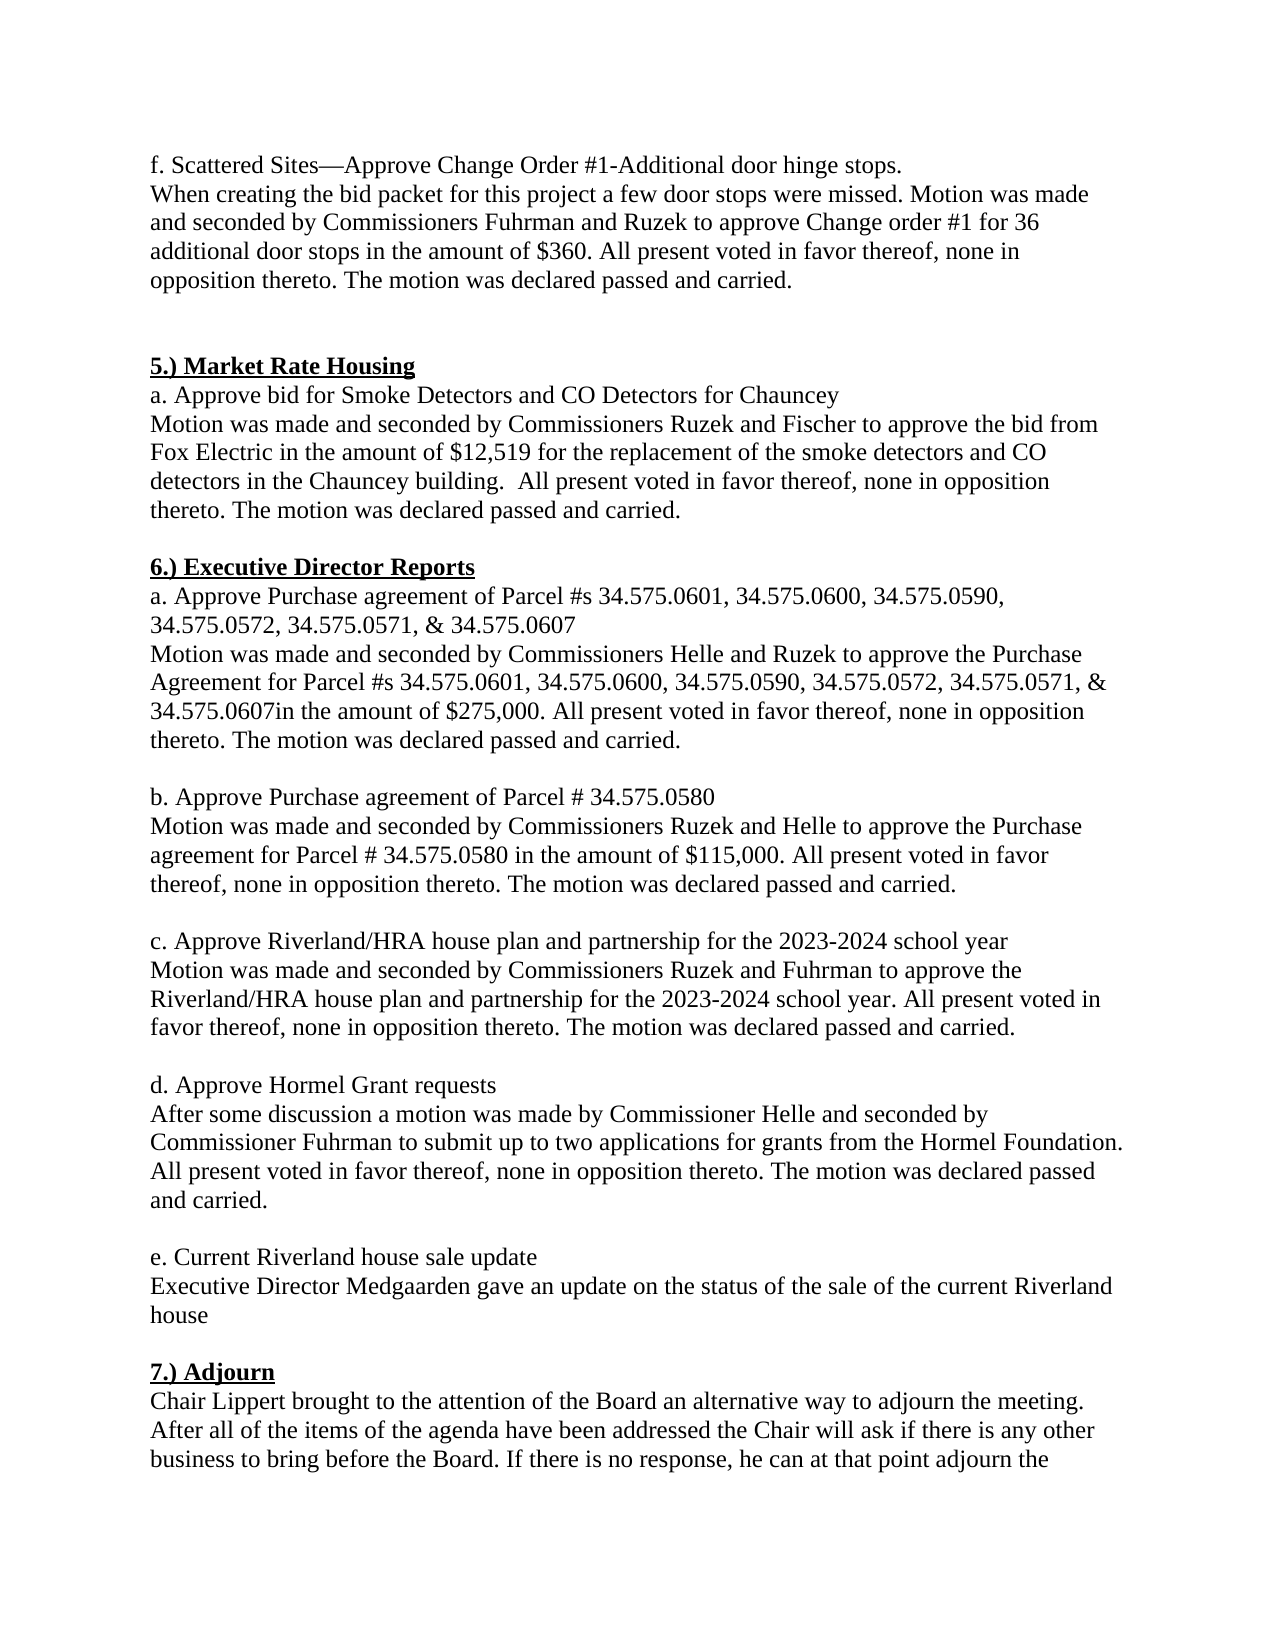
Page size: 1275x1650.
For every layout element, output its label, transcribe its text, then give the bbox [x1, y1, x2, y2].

text 6.) Executive Director Reports [150, 552, 1125, 581]
text Executive Director Medgaarden gave an update on the status of the sale of the current Riverland house [150, 1271, 1125, 1329]
text e. Current Riverland house sale update [150, 1242, 1125, 1271]
text 5.) Market Rate Housing [150, 351, 1125, 380]
text a. Approve Purchase agreement of Parcel #s 34.575.0601, 34.575.0600, 34.575.0590, 34.575.0572, 34.575.0571, & 34.575.0607 [150, 581, 1125, 639]
text Motion was made and seconded by Commissioners Ruzek and Fischer to approve the bid from Fox Electric in the amount of $12,519 for the replacement of the smoke detectors and CO detectors in the Chauncey building. All present voted in favor thereof, none in opposition thereto. The motion was declared passed and carried. [150, 409, 1125, 524]
text c. Approve Riverland/HRA house plan and partnership for the 2023-2024 school year [150, 926, 1125, 955]
text b. Approve Purchase agreement of Parcel # 34.575.0580 [150, 782, 1125, 811]
text 7.) Adjourn [150, 1357, 1125, 1386]
text d. Approve Hormel Grant requests [150, 1070, 1125, 1099]
text Motion was made and seconded by Commissioners Helle and Ruzek to approve the Purchase Agreement for Parcel #s 34.575.0601, 34.575.0600, 34.575.0590, 34.575.0572, 34.575.0571, & 34.575.0607in the amount of $275,000. All present voted in favor thereof, none in opposition thereto. The motion was declared passed and carried. [150, 639, 1125, 754]
text a. Approve bid for Smoke Detectors and CO Detectors for Chauncey [150, 380, 1125, 409]
text Motion was made and seconded by Commissioners Ruzek and Fuhrman to approve the Riverland/HRA house plan and partnership for the 2023-2024 school year. All present voted in favor thereof, none in opposition thereto. The motion was declared passed and carried. [150, 955, 1125, 1041]
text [150, 1386, 1125, 1472]
text Motion was made and seconded by Commissioners Ruzek and Helle to approve the Purchase agreement for Parcel # 34.575.0580 in the amount of $115,000. All present voted in favor thereof, none in opposition thereto. The motion was declared passed and carried. [150, 811, 1125, 897]
text When creating the bid packet for this project a few door stops were missed. Motion was made and seconded by Commissioners Fuhrman and Ruzek to approve Change order #1 for 36 additional door stops in the amount of $360. All present voted in favor thereof, none in opposition thereto. The motion was declared passed and carried. [150, 179, 1125, 294]
text f. Scattered Sites—Approve Change Order #1-Additional door hinge stops. [150, 150, 1125, 179]
text After some discussion a motion was made by Commissioner Helle and seconded by Commissioner Fuhrman to submit up to two applications for grants from the Hormel Foundation. All present voted in favor thereof, none in opposition thereto. The motion was declared passed and carried. [150, 1099, 1125, 1214]
